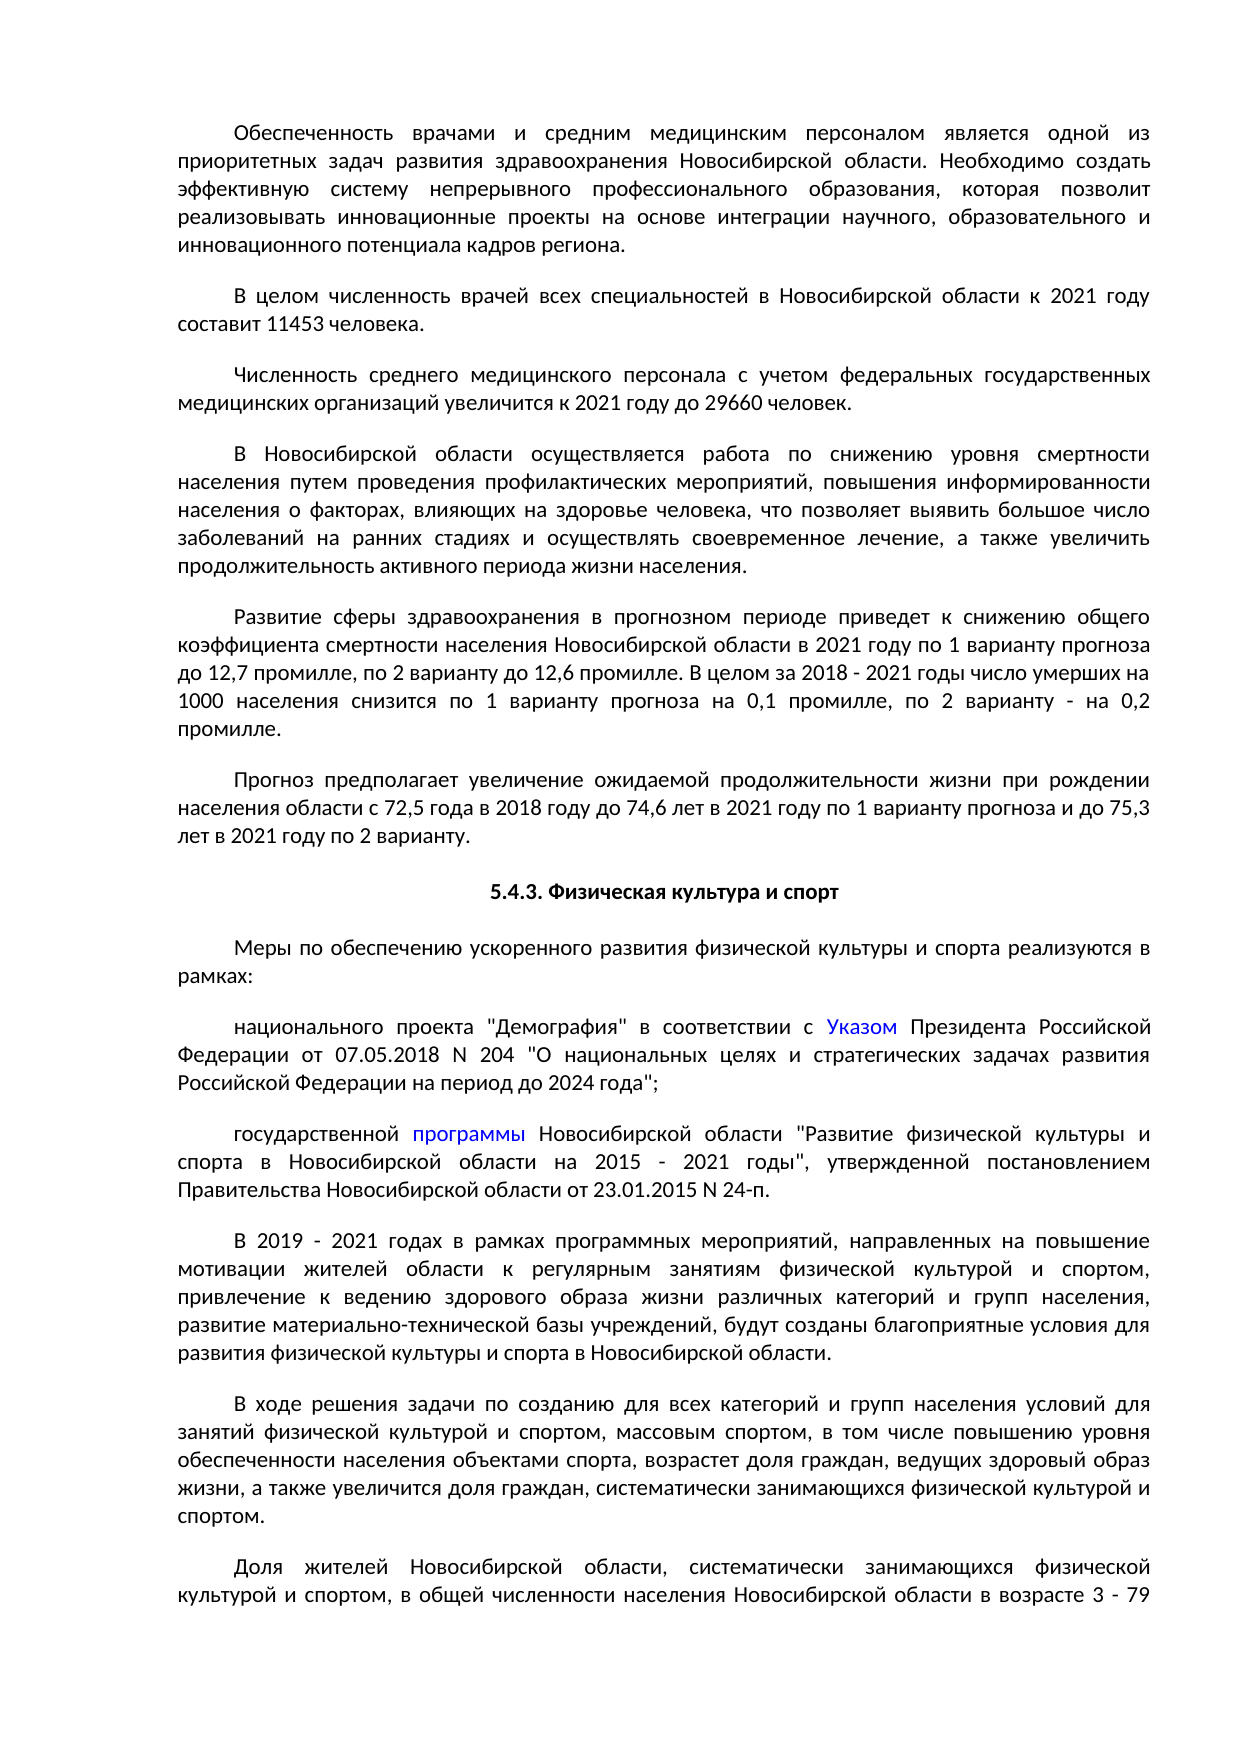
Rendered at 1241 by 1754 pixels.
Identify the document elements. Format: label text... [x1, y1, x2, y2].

text Обеспеченность врачами и средним медицинским персоналом является одной из приоритетных задач развития здравоохранения Новосибирской области. Необходимо создать эффективную систему непрерывного профессионального образования, которая позволит реализовывать инновационные проекты на основе интеграции научного, образовательного и инновационного потенциала кадров региона. [177, 118, 1152, 258]
text государственной программы Новосибирской области "Развитие физической культуры и спорта в Новосибирской области на 2015 - 2021 годы", утвержденной постановлением Правительства Новосибирской области от 23.01.2015 N 24-п. [177, 1119, 1152, 1203]
text Прогноз предполагает увеличение ожидаемой продолжительности жизни при рождении населения области с 72,5 года в 2018 году до 74,6 лет в 2021 году по 1 варианту прогноза и до 75,3 лет в 2021 году по 2 варианту. [177, 765, 1152, 849]
text Развитие сферы здравоохранения в прогнозном периоде приведет к снижению общего коэффициента смертности населения Новосибирской области в 2021 году по 1 варианту прогноза до 12,7 промилле, по 2 варианту до 12,6 промилле. В целом за 2018 - 2021 годы число умерших на 1000 населения снизится по 1 варианту прогноза на 0,1 промилле, по 2 варианту - на 0,2 промилле. [177, 602, 1152, 742]
text национального проекта "Демография" в соответствии с Указом Президента Российской Федерации от 07.05.2018 N 204 "О национальных целях и стратегических задачах развития Российской Федерации на период до 2024 года"; [177, 1012, 1152, 1096]
title 5.4.3. Физическая культура и спорт [177, 877, 1152, 905]
text Численность среднего медицинского персонала с учетом федеральных государственных медицинских организаций увеличится к 2021 году до 29660 человек. [177, 360, 1152, 416]
text В ходе решения задачи по созданию для всех категорий и групп населения условий для занятий физической культурой и спортом, массовым спортом, в том числе повышению уровня обеспеченности населения объектами спорта, возрастет доля граждан, ведущих здоровый образ жизни, а также увеличится доля граждан, систематически занимающихся физической культурой и спортом. [177, 1389, 1152, 1529]
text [177, 1552, 1152, 1608]
text Меры по обеспечению ускоренного развития физической культуры и спорта реализуются в рамках: [177, 933, 1152, 989]
text В Новосибирской области осуществляется работа по снижению уровня смертности населения путем проведения профилактических мероприятий, повышения информированности населения о факторах, влияющих на здоровье человека, что позволяет выявить большое число заболеваний на ранних стадиях и осуществлять своевременное лечение, а также увеличить продолжительность активного периода жизни населения. [177, 439, 1152, 579]
text В 2019 - 2021 годах в рамках программных мероприятий, направленных на повышение мотивации жителей области к регулярным занятиям физической культурой и спортом, привлечение к ведению здорового образа жизни различных категорий и групп населения, развитие материально-технической базы учреждений, будут созданы благоприятные условия для развития физической культуры и спорта в Новосибирской области. [177, 1226, 1152, 1366]
text В целом численность врачей всех специальностей в Новосибирской области к 2021 году составит 11453 человека. [177, 281, 1152, 337]
